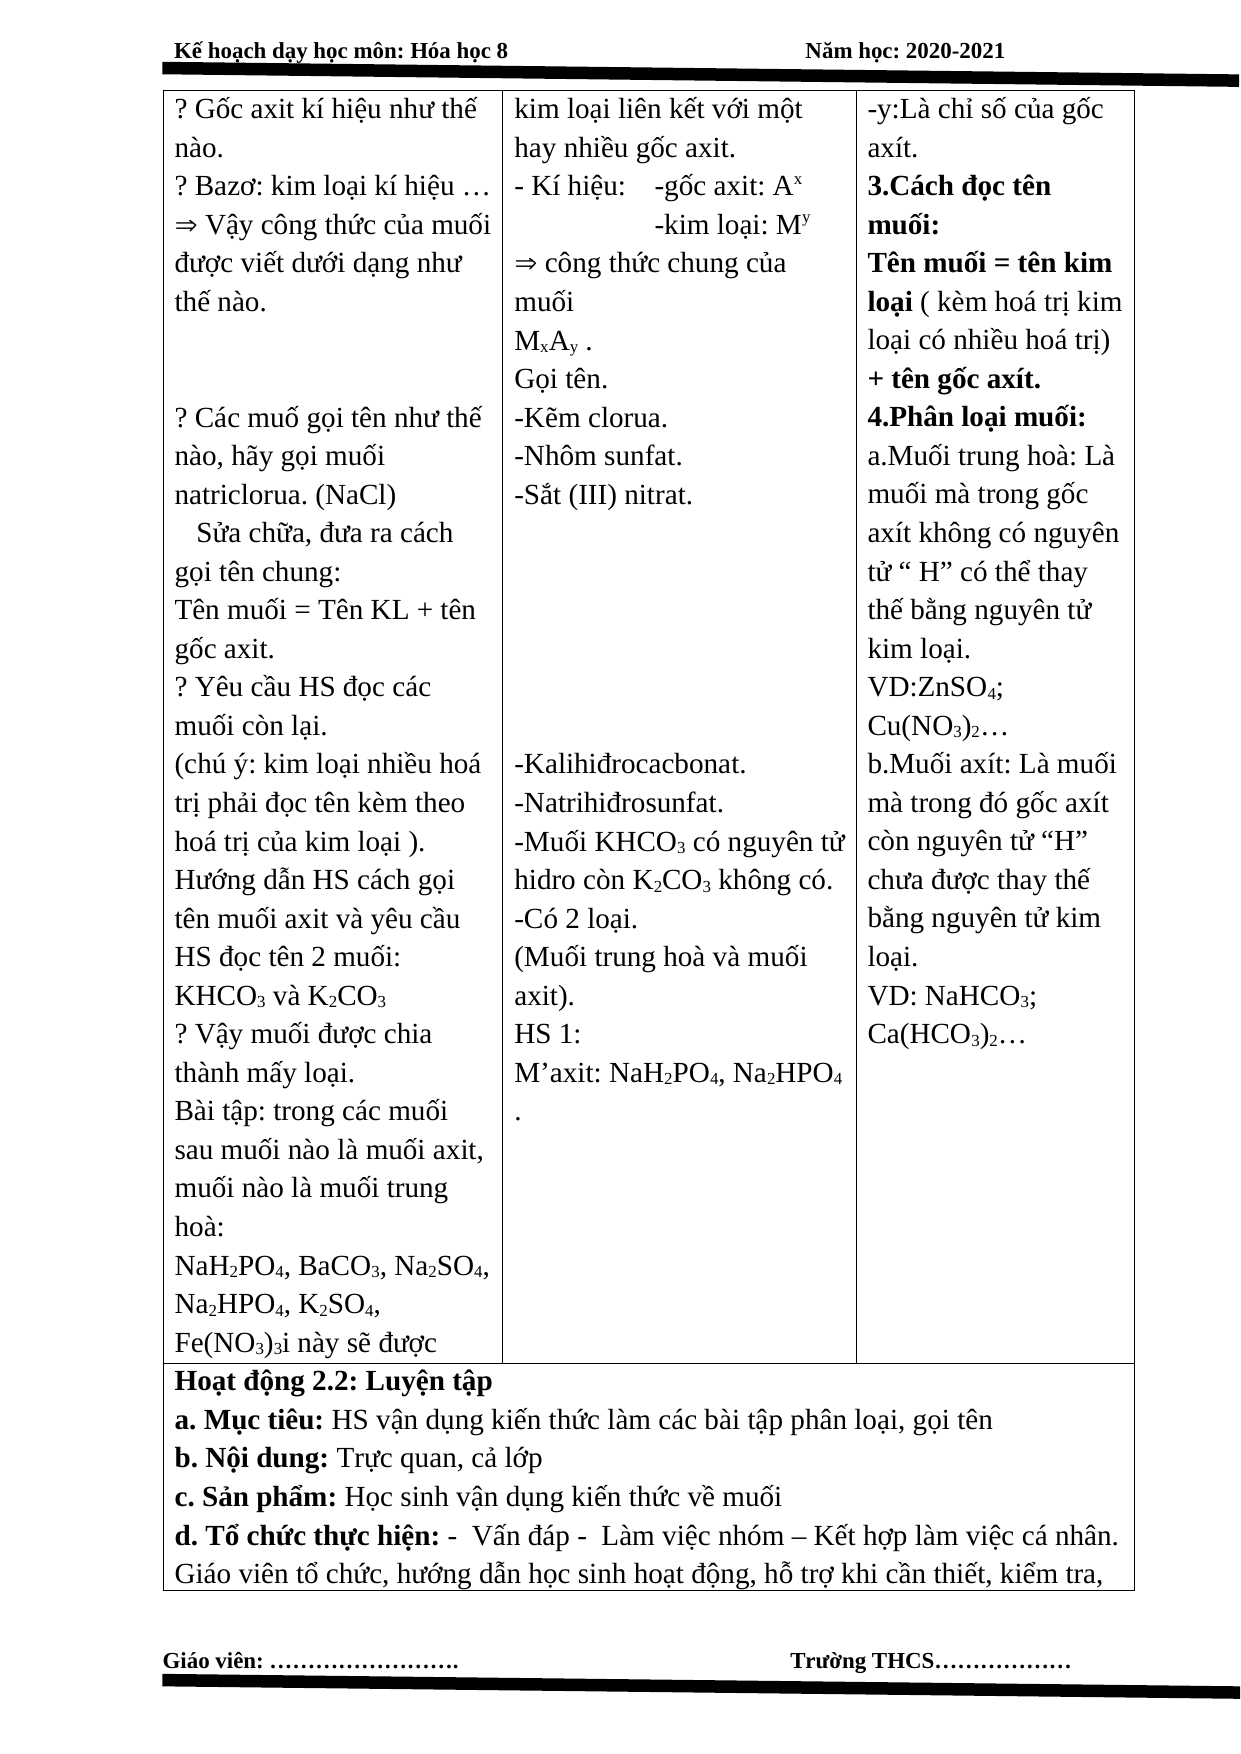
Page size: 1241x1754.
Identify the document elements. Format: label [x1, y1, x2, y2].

table_cell [857, 91, 1134, 1362]
table_cell [164, 1364, 1134, 1590]
table_cell [164, 91, 502, 1362]
table_cell [503, 91, 856, 1362]
